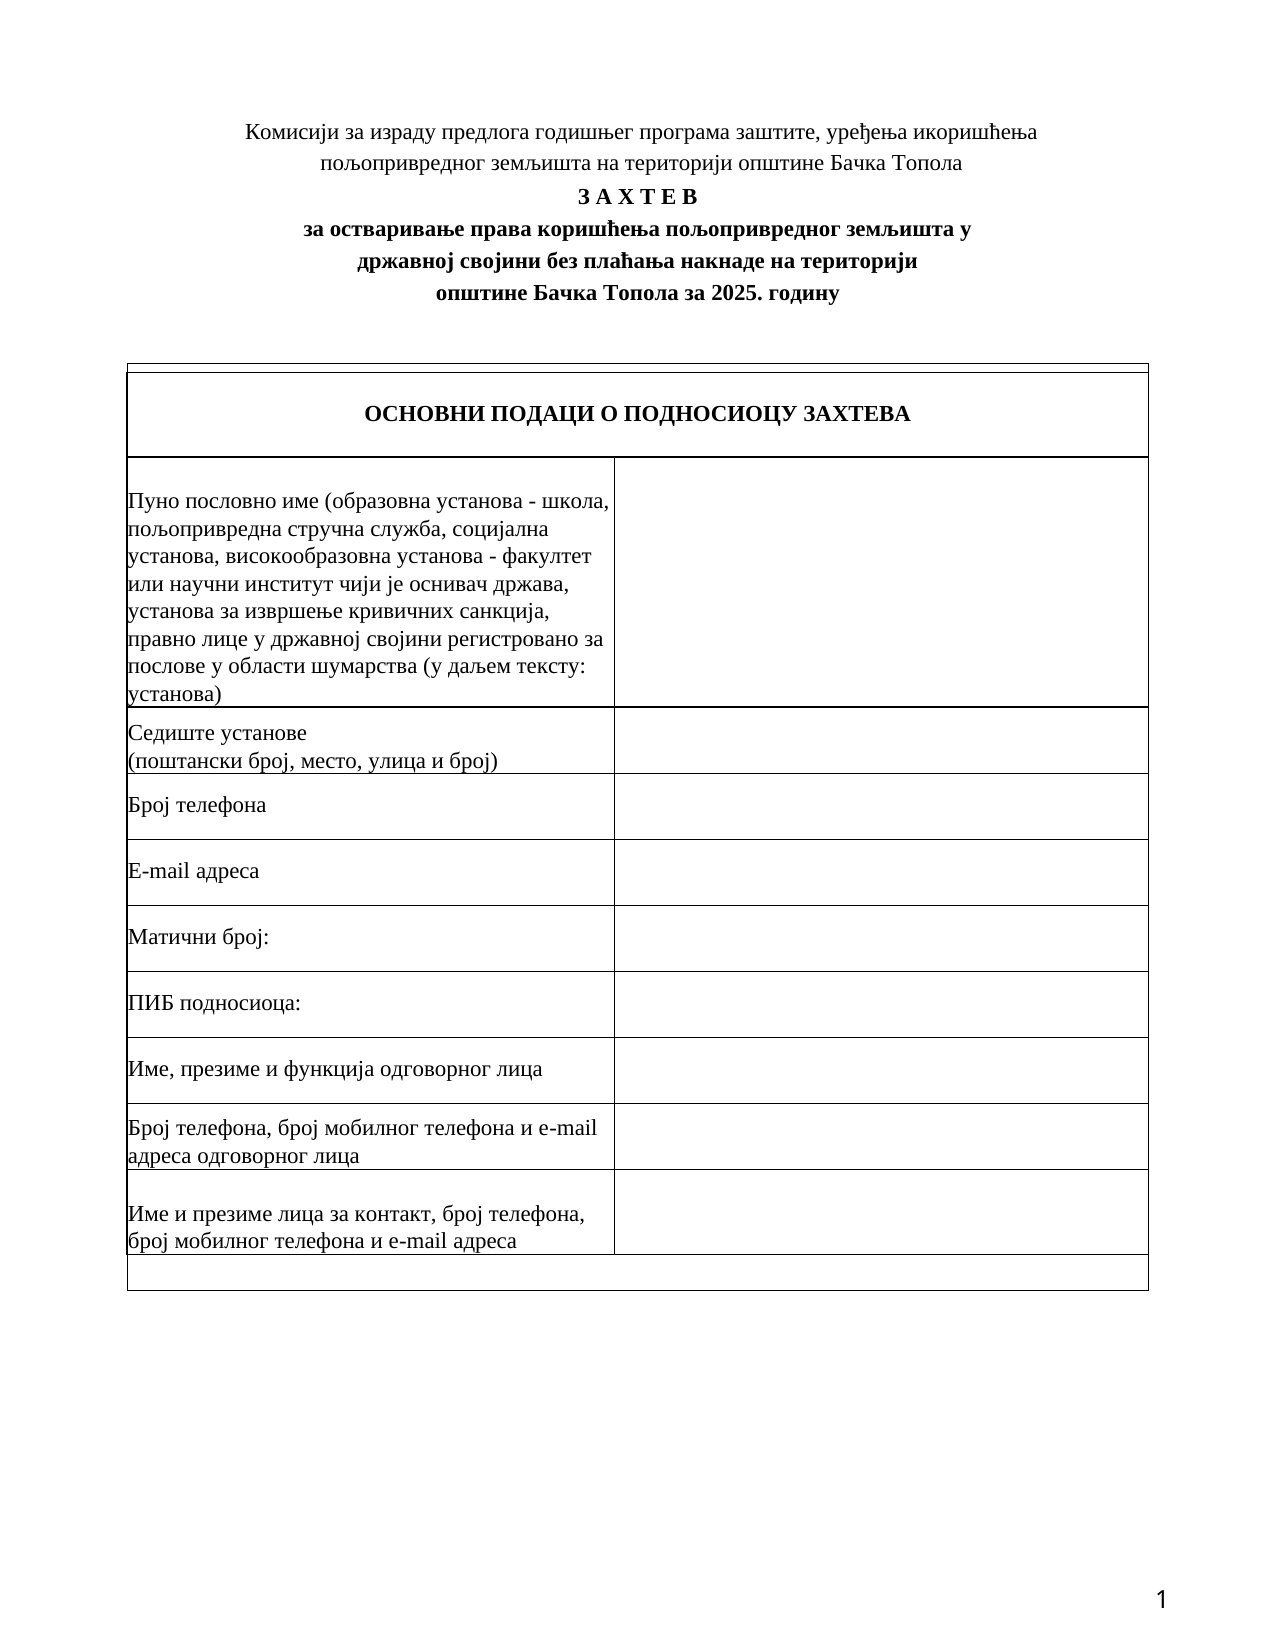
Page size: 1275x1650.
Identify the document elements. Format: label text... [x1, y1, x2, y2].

table_cell [615, 458, 1148, 706]
table_cell [615, 906, 1148, 971]
table_cell [615, 1104, 1148, 1169]
table_cell Седиште установе (поштански број, место, улица и број) [128, 708, 614, 772]
table_cell Име, презиме и функција одговорног лица [128, 1038, 614, 1103]
text Комисији за израду предлога годишњег програма заштите, уређења икоришћења пољопривредног земљишта на територији oпштине Бачка Топола [196, 118, 1088, 175]
text З А Х Т Е В [106, 179, 1169, 211]
table_cell Број телефона [128, 774, 614, 838]
table_cell ПИБ подносиоца: [128, 972, 614, 1037]
table_cell [615, 840, 1148, 904]
table_cell Матични број: [128, 906, 614, 971]
table_cell [615, 1170, 1148, 1254]
table_cell [615, 774, 1148, 838]
table_cell Број телефона, број мобилног телефона и е-mail адреса одговорног лица [128, 1104, 614, 1169]
table_cell [615, 972, 1148, 1037]
table_cell Име и презиме лица за контакт, број телефона, број мобилног телефона и е-mail адреса [128, 1170, 614, 1254]
table_cell [615, 1038, 1148, 1103]
table_cell Пуно пословно име (образовна установа - школа, пољопривредна стручна служба, социјална установа, високообразовна установа - факултет или научни институт чији је оснивач држава, установа за извршење кривичних санкција, правно лице у државној својини регистровано за послове у области шумарства (у даљем тексту: установа) [128, 458, 614, 706]
table_header ОСНОВНИ ПОДАЦИ О ПОДНОСИОЦУ ЗАХТЕВА [128, 373, 1148, 456]
text за остваривање права коришћења пољопривредног земљишта у државној својини без плаћања накнаде на територији општине Бачка Топола за 2025. годину [106, 211, 1169, 307]
table_cell Е-mail адреса [128, 840, 614, 904]
table_cell [615, 708, 1148, 772]
